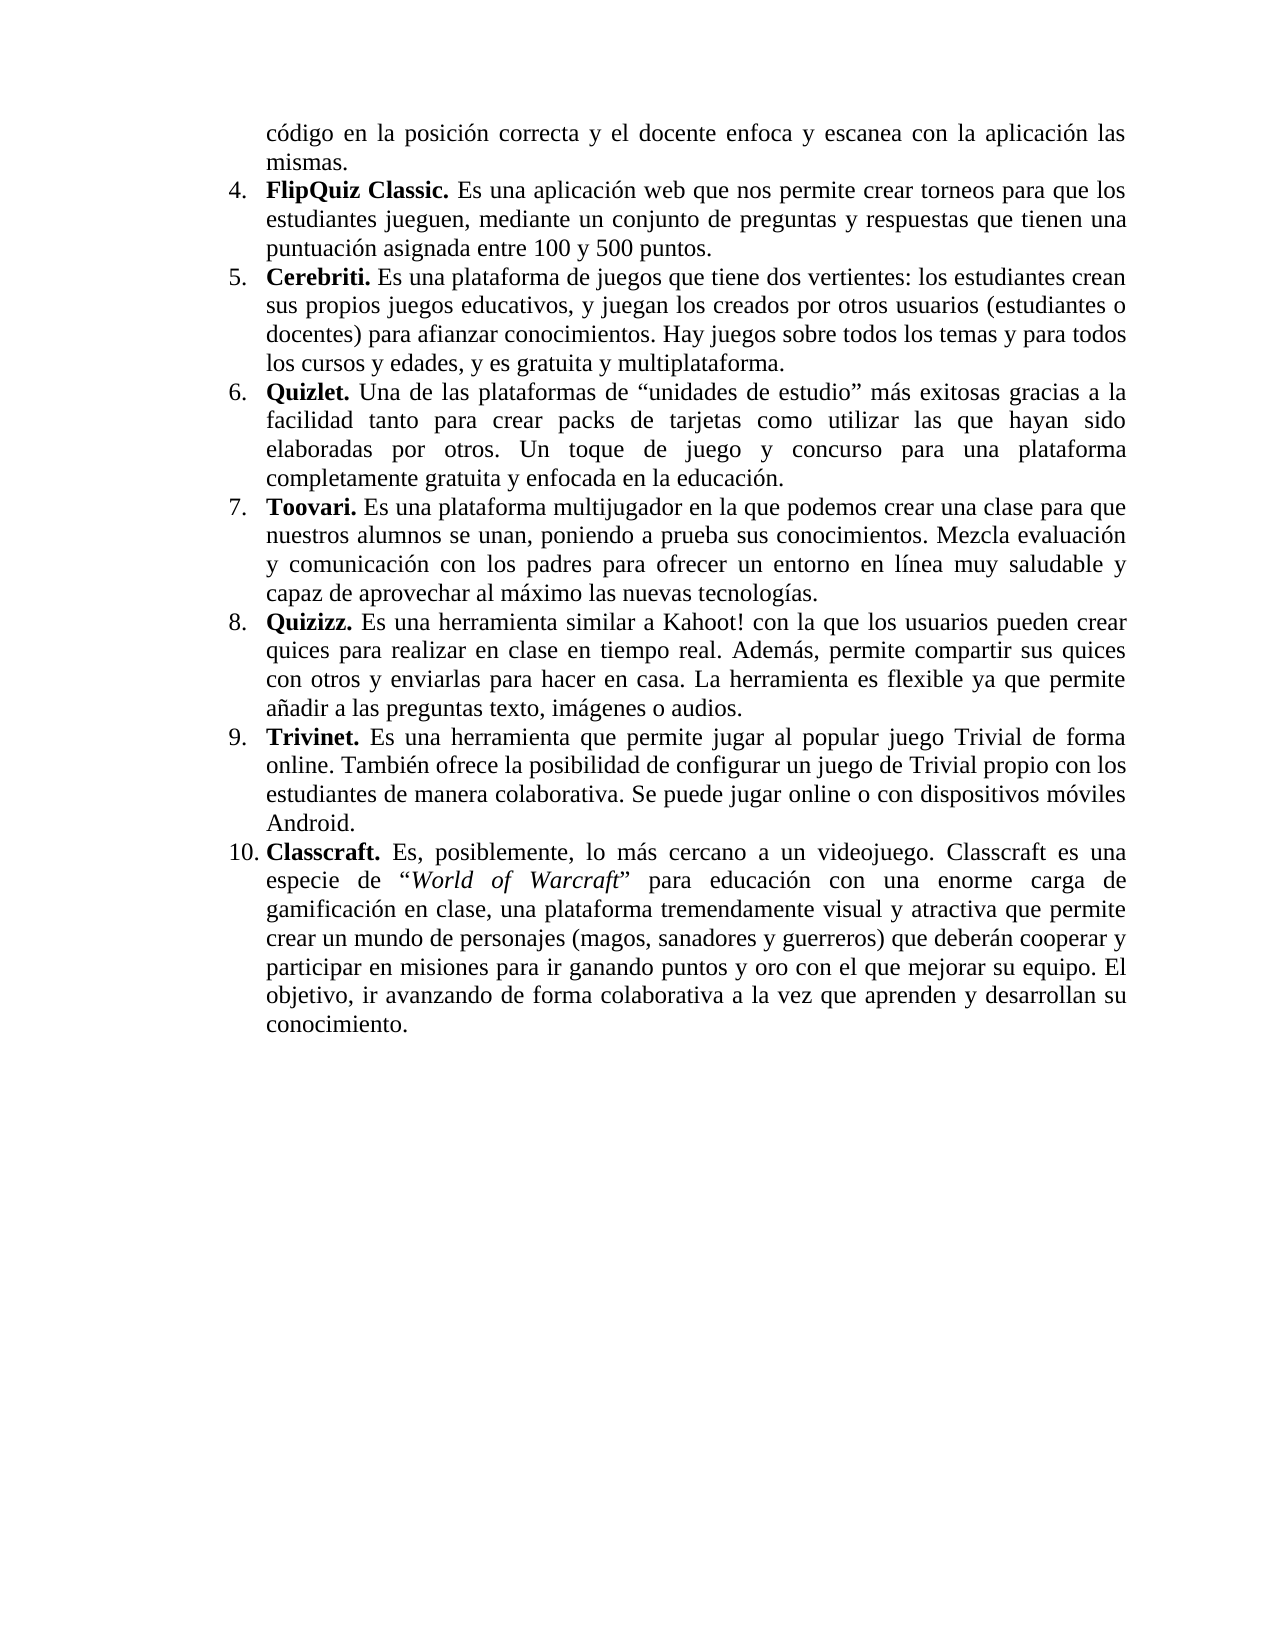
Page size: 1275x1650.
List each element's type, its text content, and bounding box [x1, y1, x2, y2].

list FlipQuiz Classic. Es una aplicación web que nos permite crear torneos para que los estudiantes jueguen, mediante un conjunto de preguntas y respuestas que tienen una puntuación asignada entre 100 y 500 puntos. [228, 176, 1127, 262]
list Quizizz. Es una herramienta similar a Kahoot! con la que los usuarios pueden crear quices para realizar en clase en tiempo real. Además, permite compartir sus quices con otros y enviarlas para hacer en casa. La herramienta es flexible ya que permite añadir a las preguntas texto, imágenes o audios. [228, 607, 1127, 722]
list Quizlet. Una de las plataformas de “unidades de estudio” más exitosas gracias a la facilidad tanto para crear packs de tarjetas como utilizar las que hayan sido elaboradas por otros. Un toque de juego y concurso para una plataforma completamente gratuita y enfocada en la educación. [228, 377, 1127, 492]
list Toovari. Es una plataforma multijugador en la que podemos crear una clase para que nuestros alumnos se unan, poniendo a prueba sus conocimientos. Mezcla evaluación y comunicación con los padres para ofrecer un entorno en línea muy saludable y capaz de aprovechar al máximo las nuevas tecnologías. [228, 492, 1127, 607]
list Classcraft. Es, posiblemente, lo más cercano a un videojuego. Classcraft es una especie de “World of Warcraft” para educación con una enorme carga de gamificación en clase, una plataforma tremendamente visual y atractiva que permite crear un mundo de personajes (magos, sanadores y guerreros) que deberán cooperar y participar en misiones para ir ganando puntos y oro con el que mejorar su equipo. El objetivo, ir avanzando de forma colaborativa a la vez que aprenden y desarrollan su conocimiento. [228, 837, 1127, 1038]
list Cerebriti. Es una plataforma de juegos que tiene dos vertientes: los estudiantes crean sus propios juegos educativos, y juegan los creados por otros usuarios (estudiantes o docentes) para afianzar conocimientos. Hay juegos sobre todos los temas y para todos los cursos y edades, y es gratuita y multiplataforma. [228, 262, 1127, 377]
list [228, 118, 1127, 176]
list Trivinet. Es una herramienta que permite jugar al popular juego Trivial de forma online. También ofrece la posibilidad de configurar un juego de Trivial propio con los estudiantes de manera colaborativa. Se puede jugar online o con dispositivos móviles Android. [228, 722, 1127, 837]
